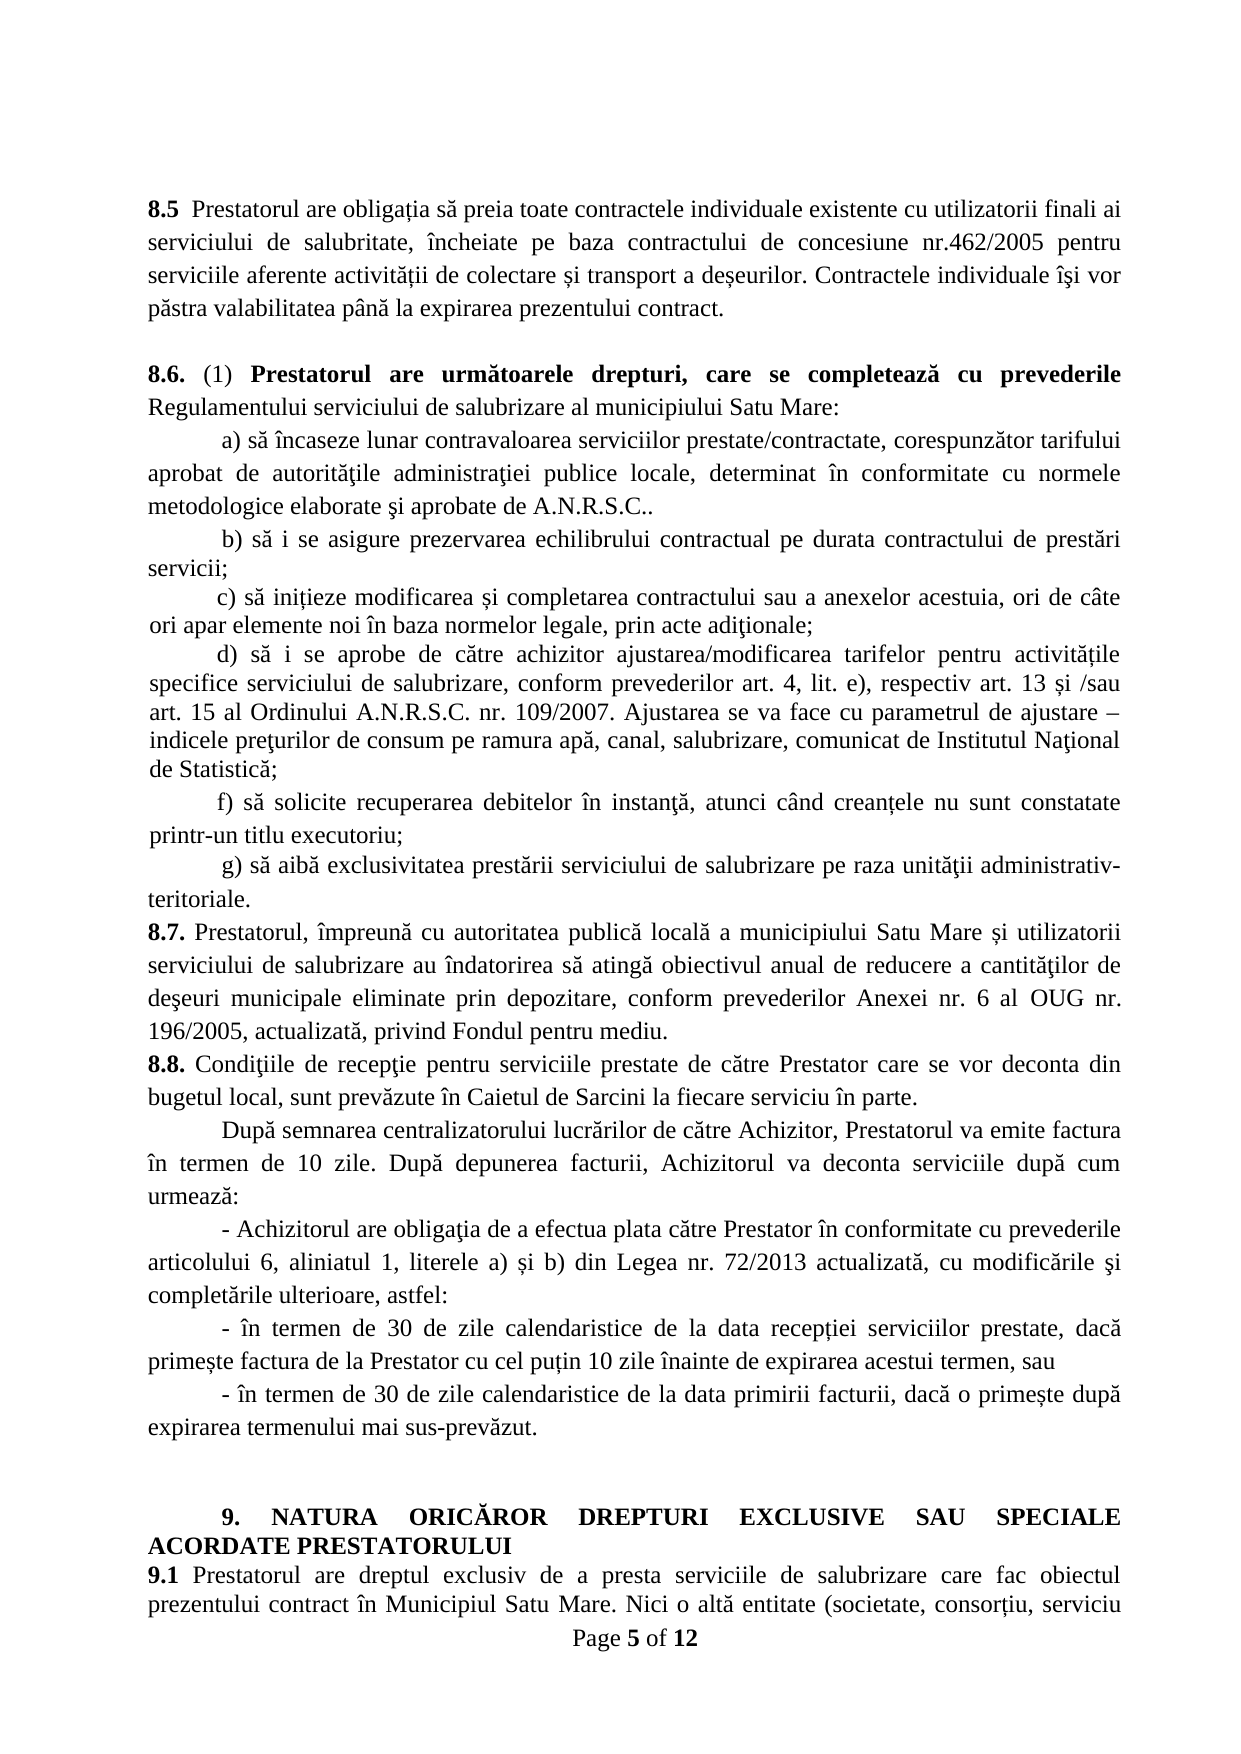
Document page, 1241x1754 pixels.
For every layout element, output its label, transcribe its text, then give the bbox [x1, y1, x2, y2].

text - în termen de 30 de zile calendaristice de la data primirii facturii, dacă o primește după expirarea termenului mai sus-prevăzut. [148, 1379, 1122, 1441]
text c) să inițieze modificarea și completarea contractului sau a anexelor acestuia, ori de câte ori apar elemente noi în baza normelor legale, prin acte adiţionale; [149, 582, 1121, 639]
text 8.5 Prestatorul are obligația să preia toate contractele individuale existente cu utilizatorii finali ai serviciului de salubritate, încheiate pe baza contractului de concesiune nr.462/2005 pentru serviciile aferente activității de colectare și transport a deșeurilor. Contractele individuale îşi vor păstra valabilitatea până la expirarea prezentului contract. [148, 194, 1122, 322]
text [148, 1560, 1122, 1617]
text g) să aibă exclusivitatea prestării serviciului de salubrizare pe raza unităţii administrativ-teritoriale. [148, 851, 1122, 912]
text - Achizitorul are obligaţia de a efectua plata către Prestator în conformitate cu prevederile articolului 6, aliniatul 1, literele a) și b) din Legea nr. 72/2013 actualizată, cu modificările şi completările ulterioare, astfel: [148, 1214, 1122, 1309]
text a) să încaseze lunar contravaloarea serviciilor prestate/contractate, corespunzător tarifului aprobat de autorităţile administraţiei publice locale, determinat în conformitate cu normele metodologice elaborate şi aprobate de A.N.R.S.C.. [148, 425, 1122, 520]
text 9. Natura oricăror drepturi exclusive sau speciale acordate prestatorului [148, 1502, 1122, 1560]
text f) să solicite recuperarea debitelor în instanţă, atunci când creanțele nu sunt constatate printr-un titlu executoriu; [149, 783, 1121, 851]
text b) să i se asigure prezervarea echilibrului contractual pe durata contractului de prestări servicii; [148, 524, 1122, 582]
text După semnarea centralizatorului lucrărilor de către Achizitor, Prestatorul va emite factura în termen de 10 zile. După depunerea facturii, Achizitorul va deconta serviciile după cum urmează: [148, 1115, 1122, 1209]
text d) să i se aprobe de către achizitor ajustarea/modificarea tarifelor pentru activitățile specifice serviciului de salubrizare, conform prevederilor art. 4, lit. e), respectiv art. 13 și /sau art. 15 al Ordinului A.N.R.S.C. nr. 109/2007. Ajustarea se va face cu parametrul de ajustare – indicele preţurilor de consum pe ramura apă, canal, salubrizare, comunicat de Institutul Naţional de Statistică; [149, 639, 1121, 783]
text 8.6. (1) Prestatorul are următoarele drepturi, care se completează cu prevederile Regulamentului serviciului de salubrizare al municipiului Satu Mare: [148, 359, 1122, 421]
text 8.7. Prestatorul, împreună cu autoritatea publică locală a municipiului Satu Mare și utilizatorii serviciului de salubrizare au îndatorirea să atingă obiectivul anual de reducere a cantităţilor de deşeuri municipale eliminate prin depozitare, conform prevederilor Anexei nr. 6 al OUG nr. 196/2005, actualizată, privind Fondul pentru mediu. [148, 917, 1122, 1044]
text 8.8. Condiţiile de recepţie pentru serviciile prestate de către Prestator care se vor deconta din bugetul local, sunt prevăzute în Caietul de Sarcini la fiecare serviciu în parte. [148, 1049, 1122, 1111]
text - în termen de 30 de zile calendaristice de la data recepției serviciilor prestate, dacă primește factura de la Prestator cu cel puțin 10 zile înainte de expirarea acestui termen, sau [148, 1313, 1122, 1375]
